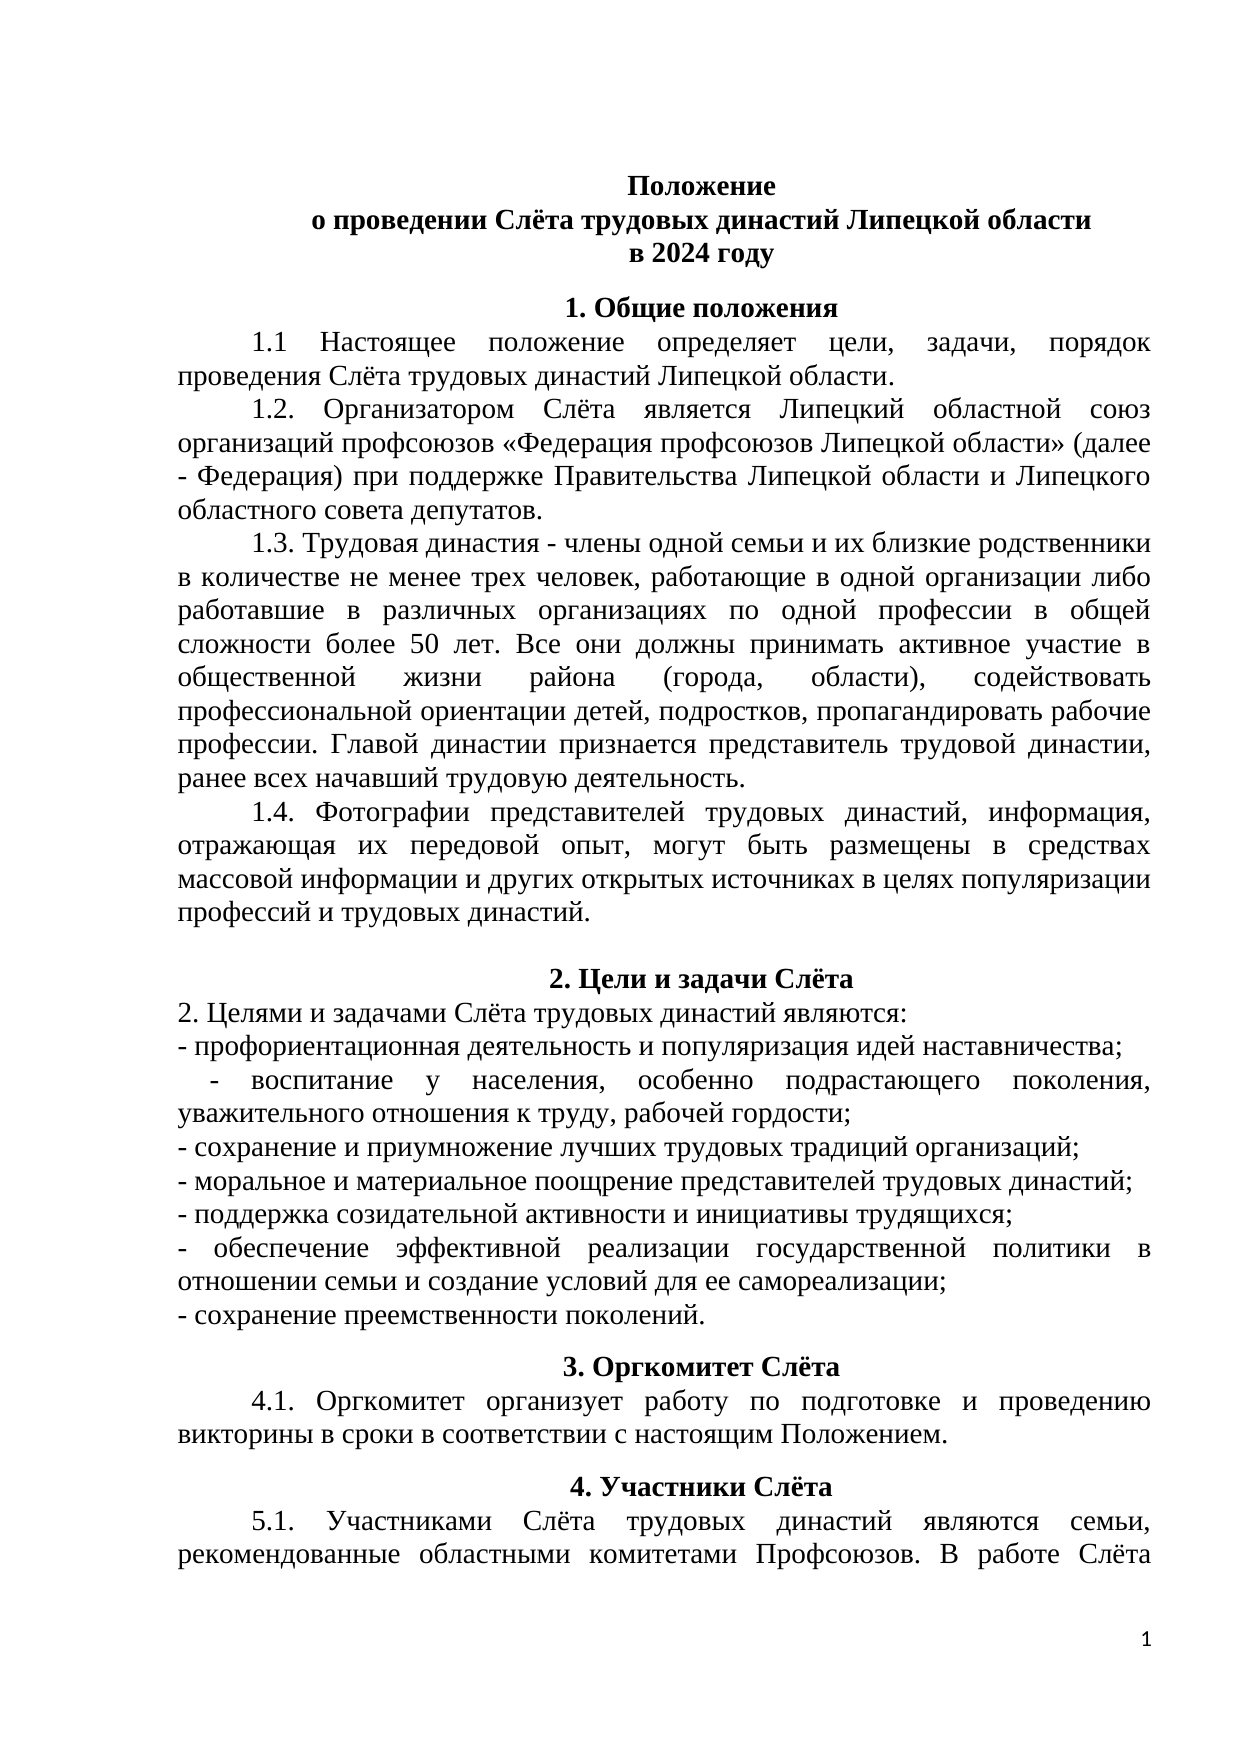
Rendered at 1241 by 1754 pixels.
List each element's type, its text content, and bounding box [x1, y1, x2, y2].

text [177, 1503, 1152, 1570]
text 4.1. Оргкомитет организует работу по подготовке и проведению викторины в сроки в соответствии с настоящим Положением. [177, 1383, 1152, 1450]
text 1.3. Трудовая династия - члены одной семьи и их близкие родственники в количестве не менее трех человек, работающие в одной организации либо работавшие в различных организациях по одной профессии в общей сложности более 50 лет. Все они должны принимать активное участие в общественной жизни района (города, области), содействовать профессиональной ориентации детей, подростков, пропагандировать рабочие профессии. Главой династии признается представитель трудовой династии, ранее всех начавший трудовую деятельность. [177, 525, 1152, 794]
text в 2024 году [177, 236, 1152, 269]
text 1.4. Фотографии представителей трудовых династий, информация, отражающая их передовой опыт, могут быть размещены в средствах массовой информации и других открытых источниках в целях популяризации профессий и трудовых династий. [177, 794, 1152, 928]
text - моральное и материальное поощрение представителей трудовых династий; [177, 1163, 1152, 1196]
text - сохранение преемственности поколений. [177, 1297, 1152, 1330]
text - поддержка созидательной активности и инициативы трудящихся; [177, 1196, 1152, 1230]
text - воспитание у населения, особенно подрастающего поколения, уважительного отношения к труду, рабочей гордости; [177, 1062, 1152, 1129]
text о проведении Слёта трудовых династий Липецкой области [177, 202, 1152, 236]
text - сохранение и приумножение лучших трудовых традиций организаций; [177, 1129, 1152, 1163]
text - обеспечение эффективной реализации государственной политики в отношении семьи и создание условий для ее самореализации; [177, 1230, 1152, 1297]
text 2. Цели и задачи Слёта [177, 961, 1152, 995]
text Положение [177, 168, 1152, 202]
text 2. Целями и задачами Слёта трудовых династий являются: [177, 995, 1152, 1028]
text - профориентационная деятельность и популяризация идей наставничества; [177, 1028, 1152, 1062]
text 1. Общие положения [177, 291, 1152, 324]
text 1.2. Организатором Слёта является Липецкий областной союз организаций профсоюзов «Федерация профсоюзов Липецкой области» (далее - Федерация) при поддержке Правительства Липецкой области и Липецкого областного совета депутатов. [177, 391, 1152, 525]
text 4. Участники Слёта [177, 1469, 1152, 1503]
text 3. Оргкомитет Слёта [177, 1349, 1152, 1383]
text 1.1 Настоящее положение определяет цели, задачи, порядок проведения Слёта трудовых династий Липецкой области. [177, 324, 1152, 391]
